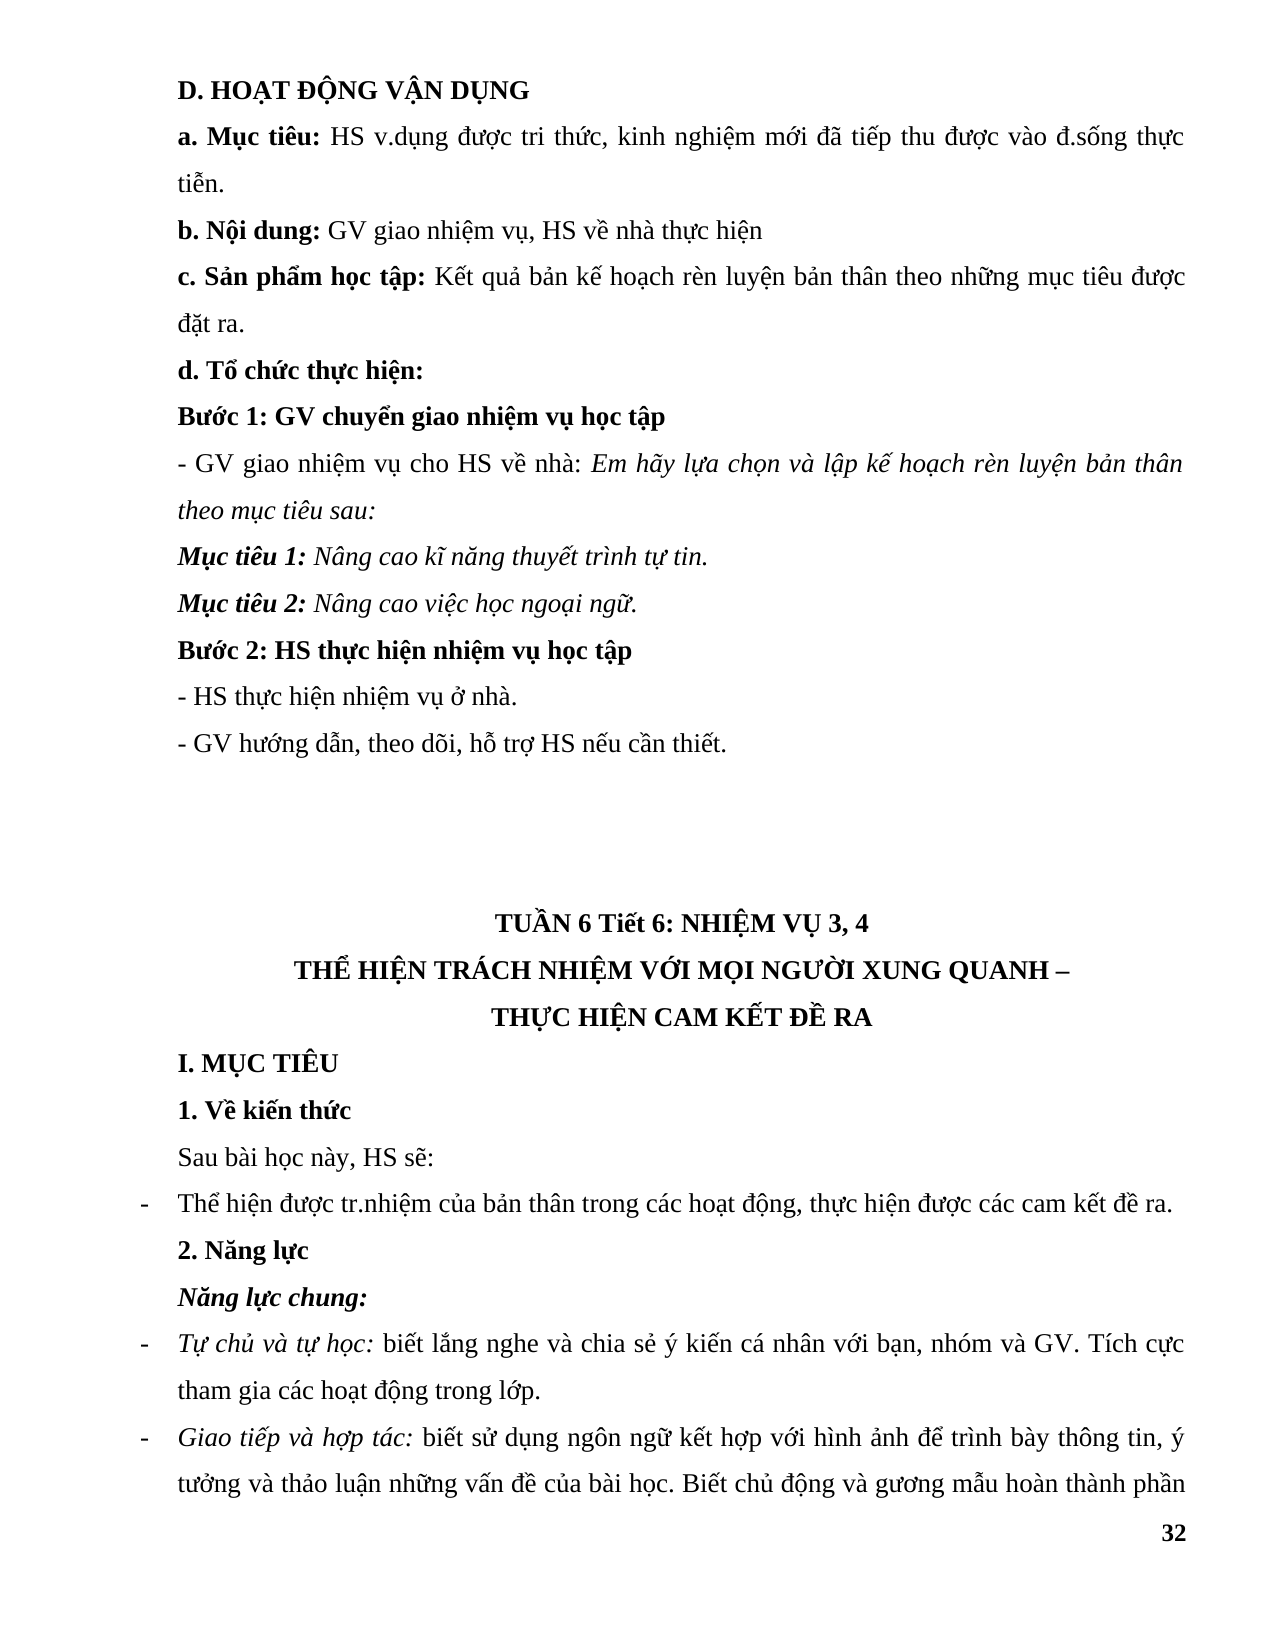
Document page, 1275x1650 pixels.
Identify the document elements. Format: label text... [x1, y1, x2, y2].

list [140, 1421, 1186, 1499]
text Sau bài học này, HS sẽ: [177, 1141, 1186, 1172]
text THỰC HIỆN CAM KẾT ĐỀ RA [177, 1001, 1186, 1032]
text THỂ HIỆN TRÁCH NHIỆM VỚI MỌI NGƯỜI XUNG QUANH – [177, 954, 1186, 985]
text a. Mục tiêu: HS v.dụng được tri thức, kinh nghiệm mới đã tiếp thu được vào đ.sống thực tiễn. [177, 121, 1186, 198]
text Bước 2: HS thực hiện nhiệm vụ học tập [177, 634, 1186, 665]
subtitle TUẦN 6 Tiết 6: NHIỆM VỤ 3, 4 [177, 908, 1186, 939]
list Tự chủ và tự học: biết lắng nghe và chia sẻ ý kiến cá nhân với bạn, nhóm và GV. Tích cực tham gia các hoạt động trong lớp. [140, 1328, 1186, 1405]
text D. HOẠT ĐỘNG VẬN DỤNG [177, 74, 1186, 105]
text Bước 1: GV chuyển giao nhiệm vụ học tập [177, 401, 1186, 432]
text 2. Năng lực [177, 1234, 1186, 1265]
text I. MỤC TIÊU [177, 1048, 1186, 1079]
text - GV giao nhiệm vụ cho HS về nhà: Em hãy lựa chọn và lập kế hoạch rèn luyện bản thân theo mục tiêu sau: [177, 447, 1186, 525]
text - HS thực hiện nhiệm vụ ở nhà. [177, 681, 1186, 712]
text Năng lực chung: [177, 1281, 1186, 1312]
text Mục tiêu 2: Nâng cao việc học ngoại ngữ. [177, 587, 1186, 618]
text - GV hướng dẫn, theo dõi, hỗ trợ HS nếu cần thiết. [177, 727, 1186, 758]
text Mục tiêu 1: Nâng cao kĩ năng thuyết trình tự tin. [177, 541, 1186, 572]
text d. Tổ chức thực hiện: [177, 354, 1186, 385]
text 1. Về kiến thức [177, 1094, 1186, 1125]
list Thể hiện được tr.nhiệm của bản thân trong các hoạt động, thực hiện được các cam kết đề ra. [140, 1188, 1186, 1219]
text b. Nội dung: GV giao nhiệm vụ, HS về nhà thực hiện [177, 214, 1186, 245]
text c. Sản phẩm học tập: Kết quả bản kế hoạch rèn luyện bản thân theo những mục tiêu được đặt ra. [177, 261, 1186, 338]
